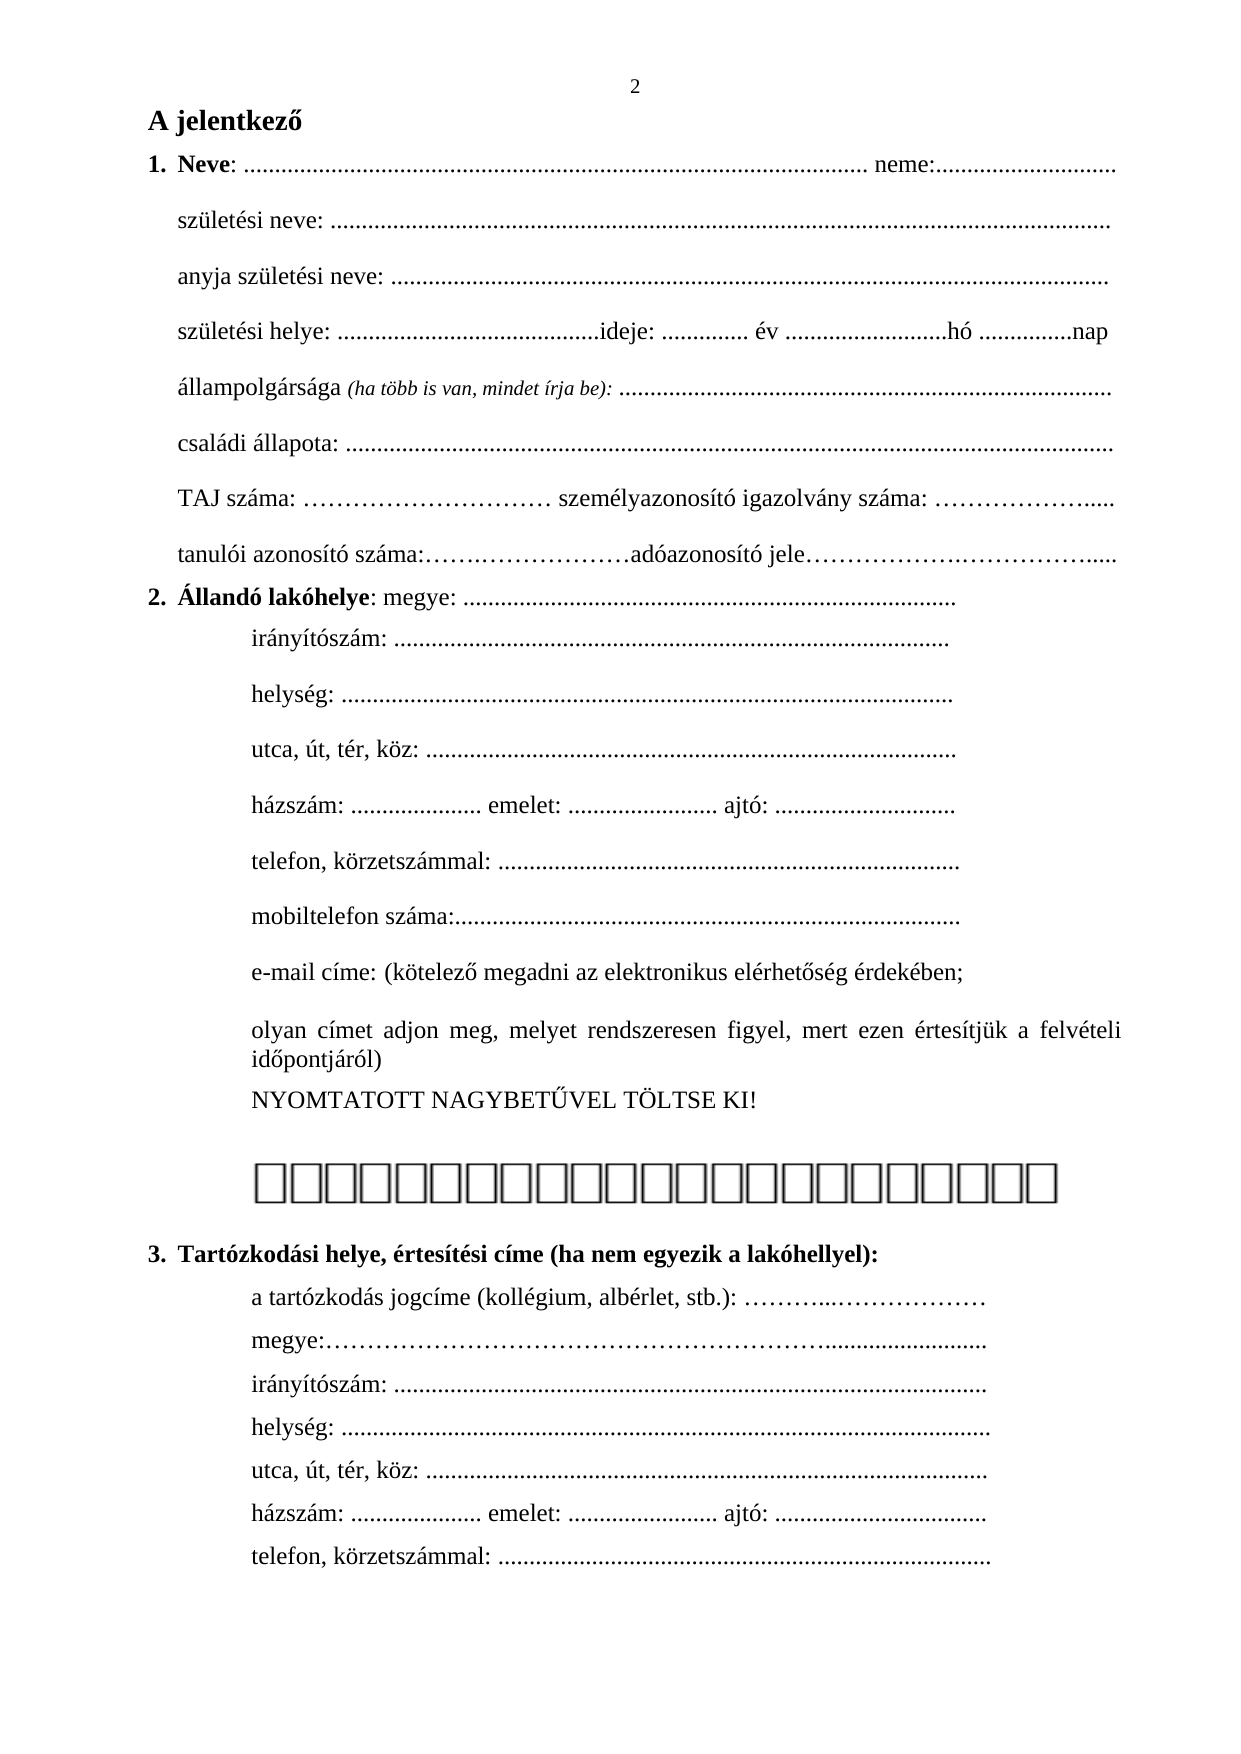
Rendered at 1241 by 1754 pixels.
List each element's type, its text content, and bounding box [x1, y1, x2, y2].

picture [251, 1159, 1065, 1213]
text olyan címet adjon meg, melyet rendszeresen figyel, mert ezen értesítjük a felvételi időpontjáról) [251, 1015, 1122, 1072]
text TAJ száma: ………………………… személyazonosító igazolvány száma: ………………..... [177, 483, 1122, 512]
text 1. Neve: .................................................................................................... neme:............................. [148, 149, 1122, 178]
text telefon, körzetszámmal: .......................................................................... [251, 846, 1122, 874]
text irányítószám: ............................................................................................... [251, 1369, 1122, 1397]
text tanulói azonosító száma:…….………………adóazonosító jele……………….……………..... [148, 539, 1122, 568]
text születési neve: ............................................................................................................................. [177, 205, 1122, 234]
text 3. Tartózkodási helye, értesítési címe (ha nem egyezik a lakóhellyel): [148, 1239, 1122, 1268]
text mobiltelefon száma:................................................................................. [251, 901, 1122, 930]
text házszám: ..................... emelet: ........................ ajtó: .................................. [251, 1498, 1122, 1527]
text megye:…………………………………………………….......................... [251, 1326, 1122, 1354]
text utca, út, tér, köz: ..................................................................................... [251, 734, 1122, 763]
text NYOMTATOTT NAGYBETŰVEL TÖLTSE KI! [251, 1085, 1122, 1114]
text házszám: ..................... emelet: ........................ ajtó: ............................. [251, 790, 1122, 819]
text anyja születési neve: ................................................................................................................... [177, 261, 1122, 289]
text A jelentkező [148, 103, 1122, 137]
text telefon, körzetszámmal: ............................................................................... [251, 1541, 1122, 1570]
text helység: ........................................................................................................ [251, 1412, 1122, 1441]
text a tartózkodás jogcíme (kollégium, albérlet, stb.): ………...……………… [251, 1282, 1122, 1311]
text állampolgársága (ha több is van, mindet írja be): ............................................................................... [177, 372, 1122, 401]
text e-mail címe: (kötelező megadni az elektronikus elérhetőség érdekében; [251, 957, 1122, 986]
text családi állapota: ........................................................................................................................... [177, 428, 1122, 456]
text helység: .................................................................................................. [251, 679, 1122, 708]
text utca, út, tér, köz: .......................................................................................... [251, 1455, 1122, 1484]
text irányítószám: ......................................................................................... [251, 623, 1122, 652]
text 2. Állandó lakóhelye: megye: ............................................................................... [148, 582, 1122, 611]
text születési helye: ..........................................ideje: .............. év ..........................hó ...............nap [177, 316, 1122, 345]
